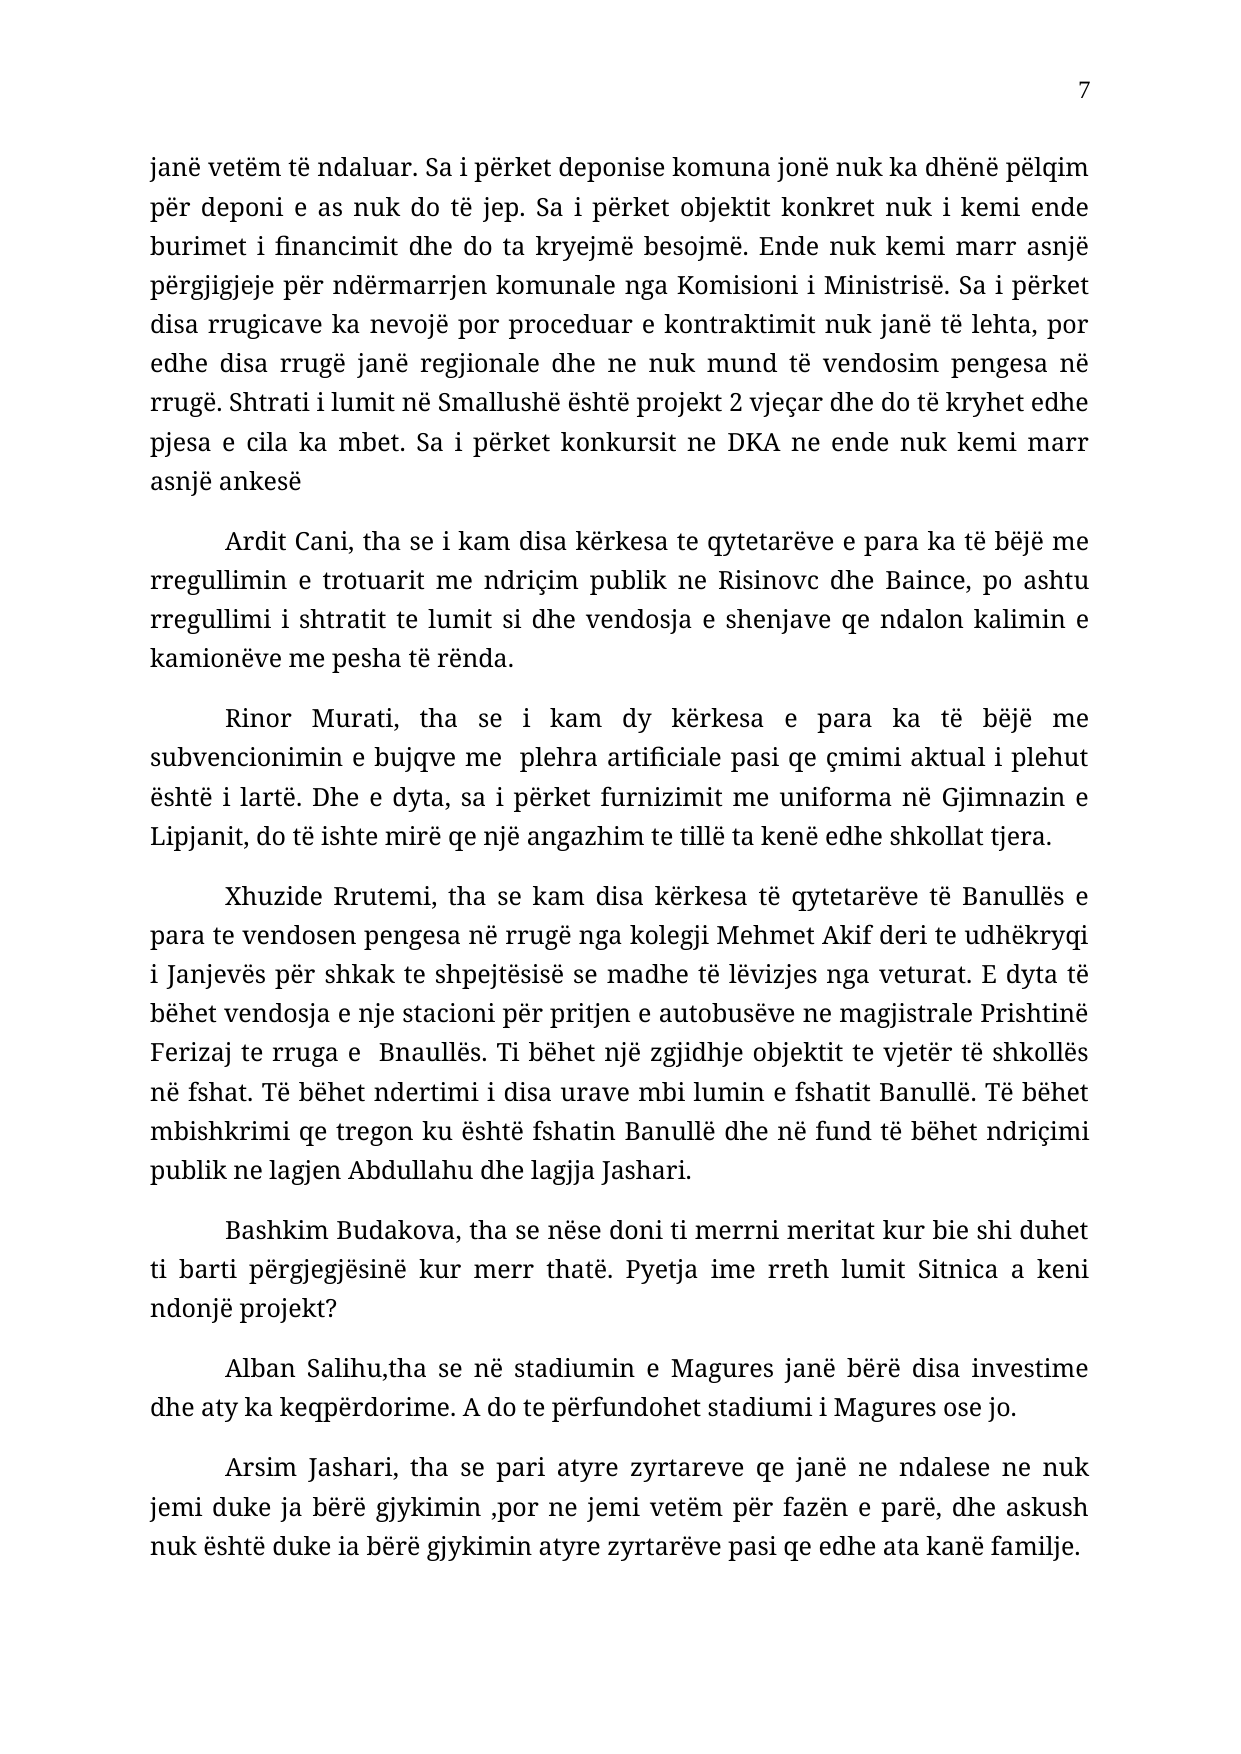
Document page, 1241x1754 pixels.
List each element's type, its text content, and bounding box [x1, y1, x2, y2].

text Bashkim Budakova, tha se nëse doni ti merrni meritat kur bie shi duhet ti barti përgjegjësinë kur merr thatë. Pyetja ime rreth lumit Sitnica a keni ndonjë projekt? [150, 1212, 1090, 1325]
text Xhuzide Rrutemi, tha se kam disa kërkesa të qytetarëve të Banullës e para te vendosen pengesa në rrugë nga kolegji Mehmet Akif deri te udhëkryqi i Janjevës për shkak te shpejtësisë se madhe të lëvizjes nga veturat. E dyta të bëhet vendosja e nje stacioni për pritjen e autobusëve ne magjistrale Prishtinë Ferizaj te rruga e Bnaullës. Ti bëhet një zgjidhje objektit te vjetër të shkollës në fshat. Të bëhet ndertimi i disa urave mbi lumin e fshatit Banullë. Të bëhet mbishkrimi qe tregon ku është fshatin Banullë dhe në fund të bëhet ndriçimi publik ne lagjen Abdullahu dhe lagjja Jashari. [150, 878, 1090, 1187]
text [150, 150, 1090, 497]
text Arsim Jashari, tha se pari atyre zyrtareve qe janë ne ndalese ne nuk jemi duke ja bërë gjykimin ,por ne jemi vetëm për fazën e parë, dhe askush nuk është duke ia bërë gjykimin atyre zyrtarëve pasi qe edhe ata kanë familje. [150, 1450, 1090, 1562]
text Rinor Murati, tha se i kam dy kërkesa e para ka të bëjë me subvencionimin e bujqve me plehra artificiale pasi qe çmimi aktual i plehut është i lartë. Dhe e dyta, sa i përket furnizimit me uniforma në Gjimnazin e Lipjanit, do të ishte mirë qe një angazhim te tillë ta kenë edhe shkollat tjera. [150, 701, 1090, 852]
text Alban Salihu,tha se në stadiumin e Magures janë bërë disa investime dhe aty ka keqpërdorime. A do te përfundohet stadiumi i Magures ose jo. [150, 1351, 1090, 1424]
text Ardit Cani, tha se i kam disa kërkesa te qytetarëve e para ka të bëjë me rregullimin e trotuarit me ndriçim publik ne Risinovc dhe Baince, po ashtu rregullimi i shtratit te lumit si dhe vendosja e shenjave qe ndalon kalimin e kamionëve me pesha të rënda. [150, 523, 1090, 675]
